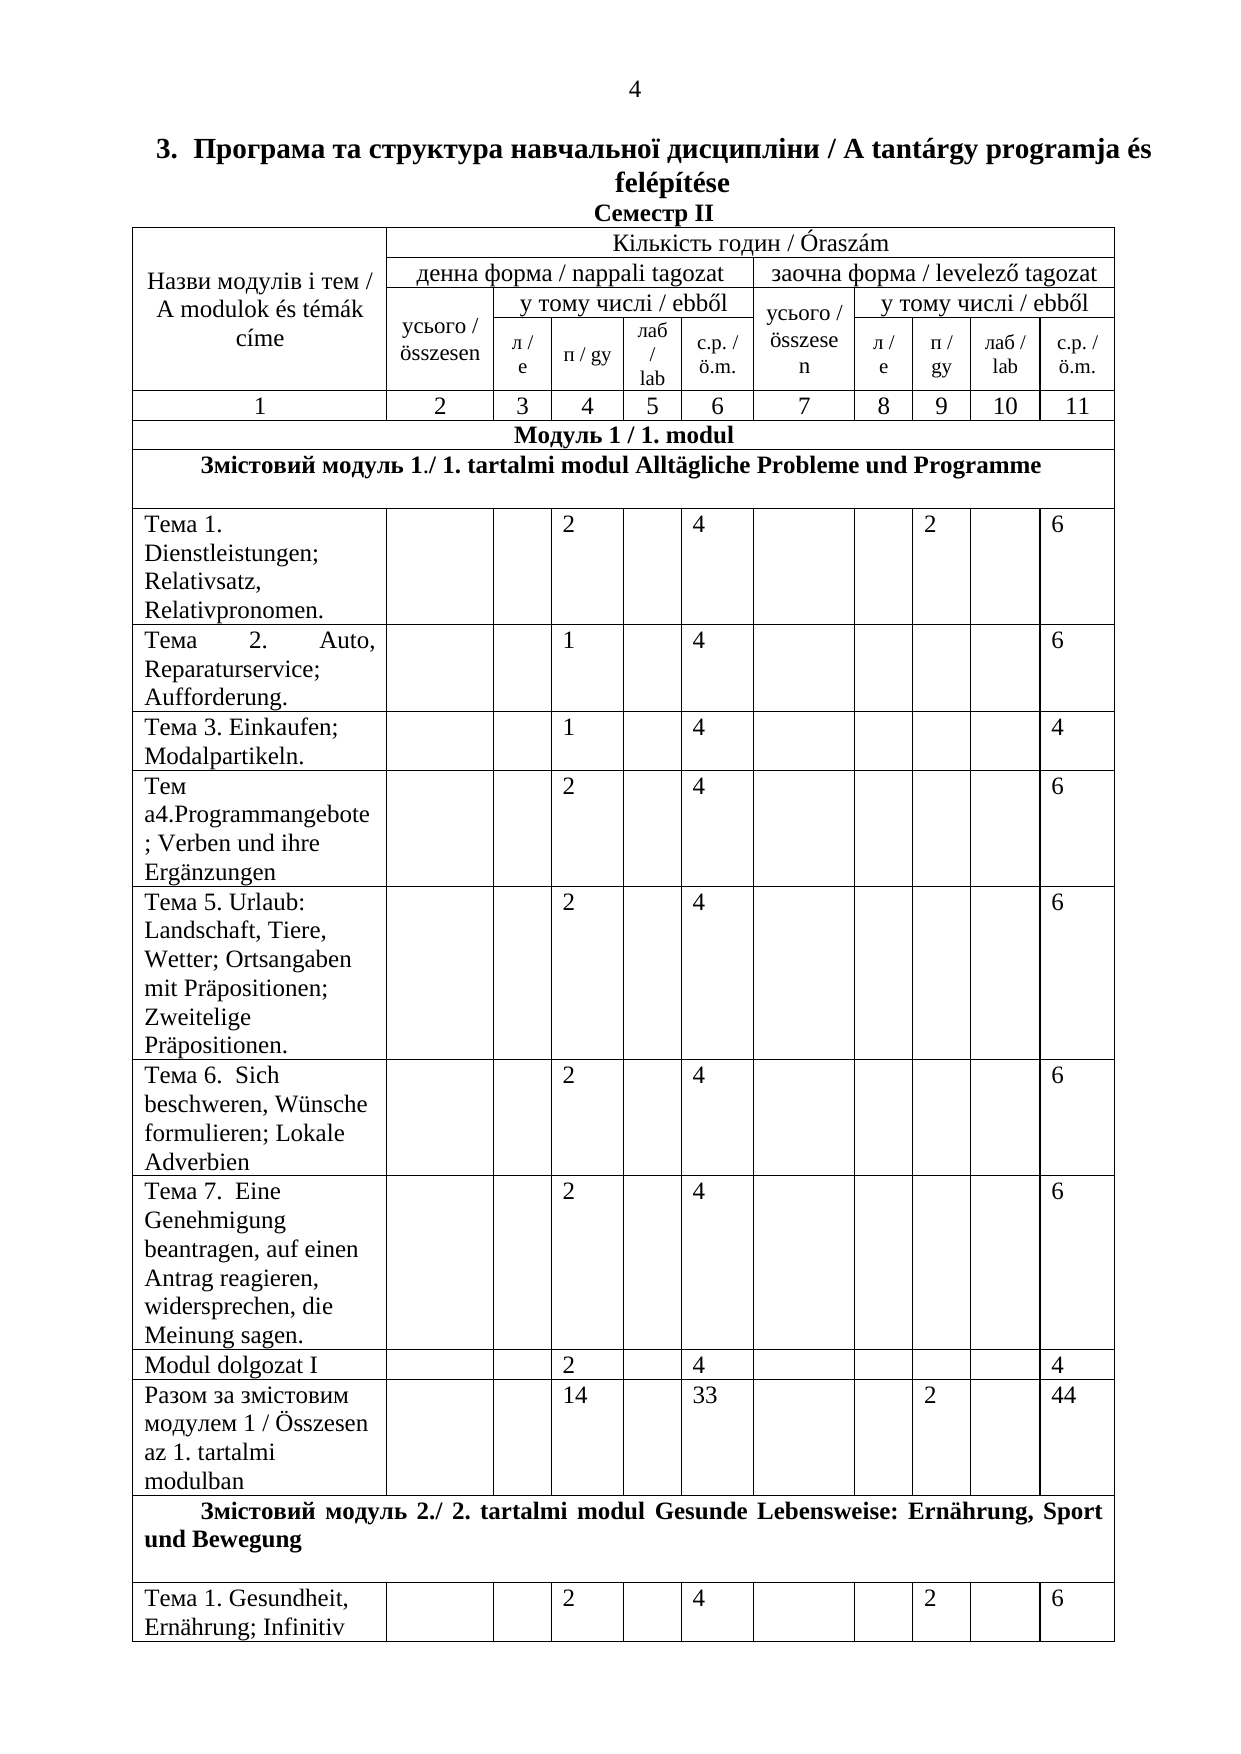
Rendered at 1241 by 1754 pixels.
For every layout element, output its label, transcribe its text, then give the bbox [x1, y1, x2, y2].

table_cell [855, 771, 912, 886]
table_cell [913, 771, 970, 886]
table_cell 4 [682, 509, 753, 624]
table_cell 4 [552, 391, 623, 419]
table_cell [624, 887, 681, 1059]
table_cell 9 [913, 391, 970, 419]
table_cell 4 [682, 625, 753, 711]
table_cell [494, 1380, 551, 1495]
table_cell [971, 1350, 1039, 1379]
table_cell [387, 1583, 493, 1641]
table_cell л / e [855, 318, 912, 390]
table_cell денна форма / nappali tagozat [387, 258, 753, 287]
table_cell 2 [913, 1380, 970, 1495]
table_cell 6 [1041, 625, 1114, 711]
table_cell Тема 6. Sich beschweren, Wünsche formulieren; Lokale Adverbien [133, 1060, 386, 1175]
table_cell Modul dolgozat I [133, 1350, 386, 1379]
table_cell Модуль 1 / 1. modul [133, 421, 1114, 449]
table_cell 1 [552, 625, 623, 711]
table_cell 2 [552, 1060, 623, 1175]
table_cell 4 [682, 1060, 753, 1175]
table_cell 1 [133, 391, 386, 419]
table_cell 2 [913, 1583, 970, 1641]
table_cell [387, 1176, 493, 1349]
table_cell [855, 1350, 912, 1379]
table_cell [494, 1583, 551, 1641]
table_cell [624, 1060, 681, 1175]
table_cell [387, 625, 493, 711]
table_cell усього / összesen [387, 288, 493, 390]
table_cell [855, 887, 912, 1059]
table_cell у тому числі / ebből [494, 288, 753, 317]
table_cell [624, 625, 681, 711]
table_cell [913, 1176, 970, 1349]
table_cell [971, 1060, 1039, 1175]
table_cell [494, 1060, 551, 1175]
table_cell Змістовий модуль 2./ 2. tartalmi modul Gesunde Lebensweise: Ernährung, Sport und Bewegung [133, 1496, 1114, 1582]
table_cell [754, 712, 854, 770]
table_cell п / gy [552, 318, 623, 390]
table_cell [754, 625, 854, 711]
table_cell [494, 887, 551, 1059]
table_cell 7 [754, 391, 854, 419]
table_cell [971, 509, 1039, 624]
table_cell [387, 712, 493, 770]
table_cell 4 [1041, 712, 1114, 770]
table_cell [971, 1380, 1039, 1495]
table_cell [133, 1583, 386, 1641]
table_cell [971, 771, 1039, 886]
table_cell [913, 712, 970, 770]
table_cell 4 [682, 712, 753, 770]
table_cell [387, 771, 493, 886]
table_cell [855, 1583, 912, 1641]
table_cell [387, 509, 493, 624]
table_cell 8 [855, 391, 912, 419]
table_cell Тема 5. Urlaub: Landschaft, Tiere, Wetter; Ortsangaben mit Präpositionen; Zweitelige Präpositionen. [133, 887, 386, 1059]
table_cell 6 [1041, 509, 1114, 624]
table_cell Тема 7. Eine Genehmigung beantragen, auf einen Antrag reagieren, widersprechen, die Meinung sagen. [133, 1176, 386, 1349]
table_cell [494, 712, 551, 770]
table_cell л / e [494, 318, 551, 390]
table_cell 33 [682, 1380, 753, 1495]
table_cell [971, 1583, 1039, 1641]
table_cell Тема 3. Einkaufen; Modalpartikeln. [133, 712, 386, 770]
table_cell 2 [387, 391, 493, 419]
table_cell 1 [552, 712, 623, 770]
table_cell 3 [494, 391, 551, 419]
table_cell [855, 625, 912, 711]
text Семестр ІI [156, 198, 1152, 227]
table_cell 2 [552, 1350, 623, 1379]
table_cell [855, 1060, 912, 1175]
table_cell [387, 887, 493, 1059]
table_cell [494, 625, 551, 711]
table_header Кількість годин / Óraszám [387, 228, 1114, 257]
table_cell [855, 1176, 912, 1349]
table_cell [494, 1176, 551, 1349]
list Програма та структура навчальної дисципліни / A tantárgy programja és felépítése [156, 131, 1152, 198]
table_cell 2 [552, 509, 623, 624]
table_header Назви модулів і тем / A modulok és témák címe [133, 228, 386, 390]
table_cell 4 [682, 1350, 753, 1379]
table_cell [913, 1060, 970, 1175]
table_cell [624, 509, 681, 624]
table_cell [387, 1380, 493, 1495]
table_cell [754, 509, 854, 624]
table_cell [754, 1176, 854, 1349]
table_cell [913, 625, 970, 711]
table_cell 6 [1041, 1060, 1114, 1175]
table_cell 11 [1041, 391, 1114, 419]
table_cell [754, 1380, 854, 1495]
table_cell [624, 1176, 681, 1349]
table_cell [624, 1350, 681, 1379]
table_cell [387, 1350, 493, 1379]
table_cell [754, 1350, 854, 1379]
table_cell [754, 771, 854, 886]
table_cell 2 [552, 1176, 623, 1349]
table_cell [494, 771, 551, 886]
table_cell 2 [552, 887, 623, 1059]
table_cell заочна форма / levelező tagozat [754, 258, 1114, 287]
table_cell 6 [1041, 1583, 1114, 1641]
table_cell [754, 887, 854, 1059]
table_cell 14 [552, 1380, 623, 1495]
table_cell п / gy [913, 318, 970, 390]
table_cell 2 [552, 1583, 623, 1641]
table_cell у тому числі / ebből [855, 288, 1114, 317]
table_cell 6 [1041, 771, 1114, 886]
table_cell 6 [1041, 887, 1114, 1059]
table_cell [754, 1060, 854, 1175]
table_cell 2 [552, 771, 623, 886]
table_cell 4 [1041, 1350, 1114, 1379]
table_cell [971, 887, 1039, 1059]
table_cell Тема 1. Dienstleistungen; Relativsatz, Relativpronomen. [133, 509, 386, 624]
table_cell с.р. / ö.m. [1041, 318, 1114, 390]
table_cell [855, 1380, 912, 1495]
table_cell [855, 509, 912, 624]
table_cell 4 [682, 1583, 753, 1641]
table_cell 44 [1041, 1380, 1114, 1495]
table_cell Тема 2. Auto, Reparaturservice; Aufforderung. [133, 625, 386, 711]
table_cell [913, 1350, 970, 1379]
table_cell 6 [1041, 1176, 1114, 1349]
table_cell [624, 712, 681, 770]
table_cell Тема4.Programmangebote; Verben und ihre Ergänzungen [133, 771, 386, 886]
table_cell [494, 1350, 551, 1379]
table_cell лаб / lab [971, 318, 1039, 390]
table_cell 6 [682, 391, 753, 419]
table_cell 4 [682, 1176, 753, 1349]
table_cell [855, 712, 912, 770]
table_cell 10 [971, 391, 1039, 419]
table_cell 4 [682, 771, 753, 886]
table_cell [387, 1060, 493, 1175]
table_cell [913, 887, 970, 1059]
table_cell 2 [913, 509, 970, 624]
table_cell с.р. / ö.m. [682, 318, 753, 390]
table_cell [624, 1380, 681, 1495]
table_cell [971, 712, 1039, 770]
table_cell усього / összesen [754, 288, 854, 390]
table_cell 4 [682, 887, 753, 1059]
table_cell 5 [624, 391, 681, 419]
table_cell Змістовий модуль 1./ 1. tartalmi modul Alltägliche Probleme und Programme [133, 450, 1114, 508]
table_cell [754, 1583, 854, 1641]
table_cell [624, 771, 681, 886]
table_cell [624, 1583, 681, 1641]
table_cell [494, 509, 551, 624]
table_cell [971, 1176, 1039, 1349]
table_cell лаб / lab [624, 318, 681, 390]
table_cell Разом за змістовим модулем 1 / Összesen az 1. tartalmi modulban [133, 1380, 386, 1495]
table_cell [971, 625, 1039, 711]
